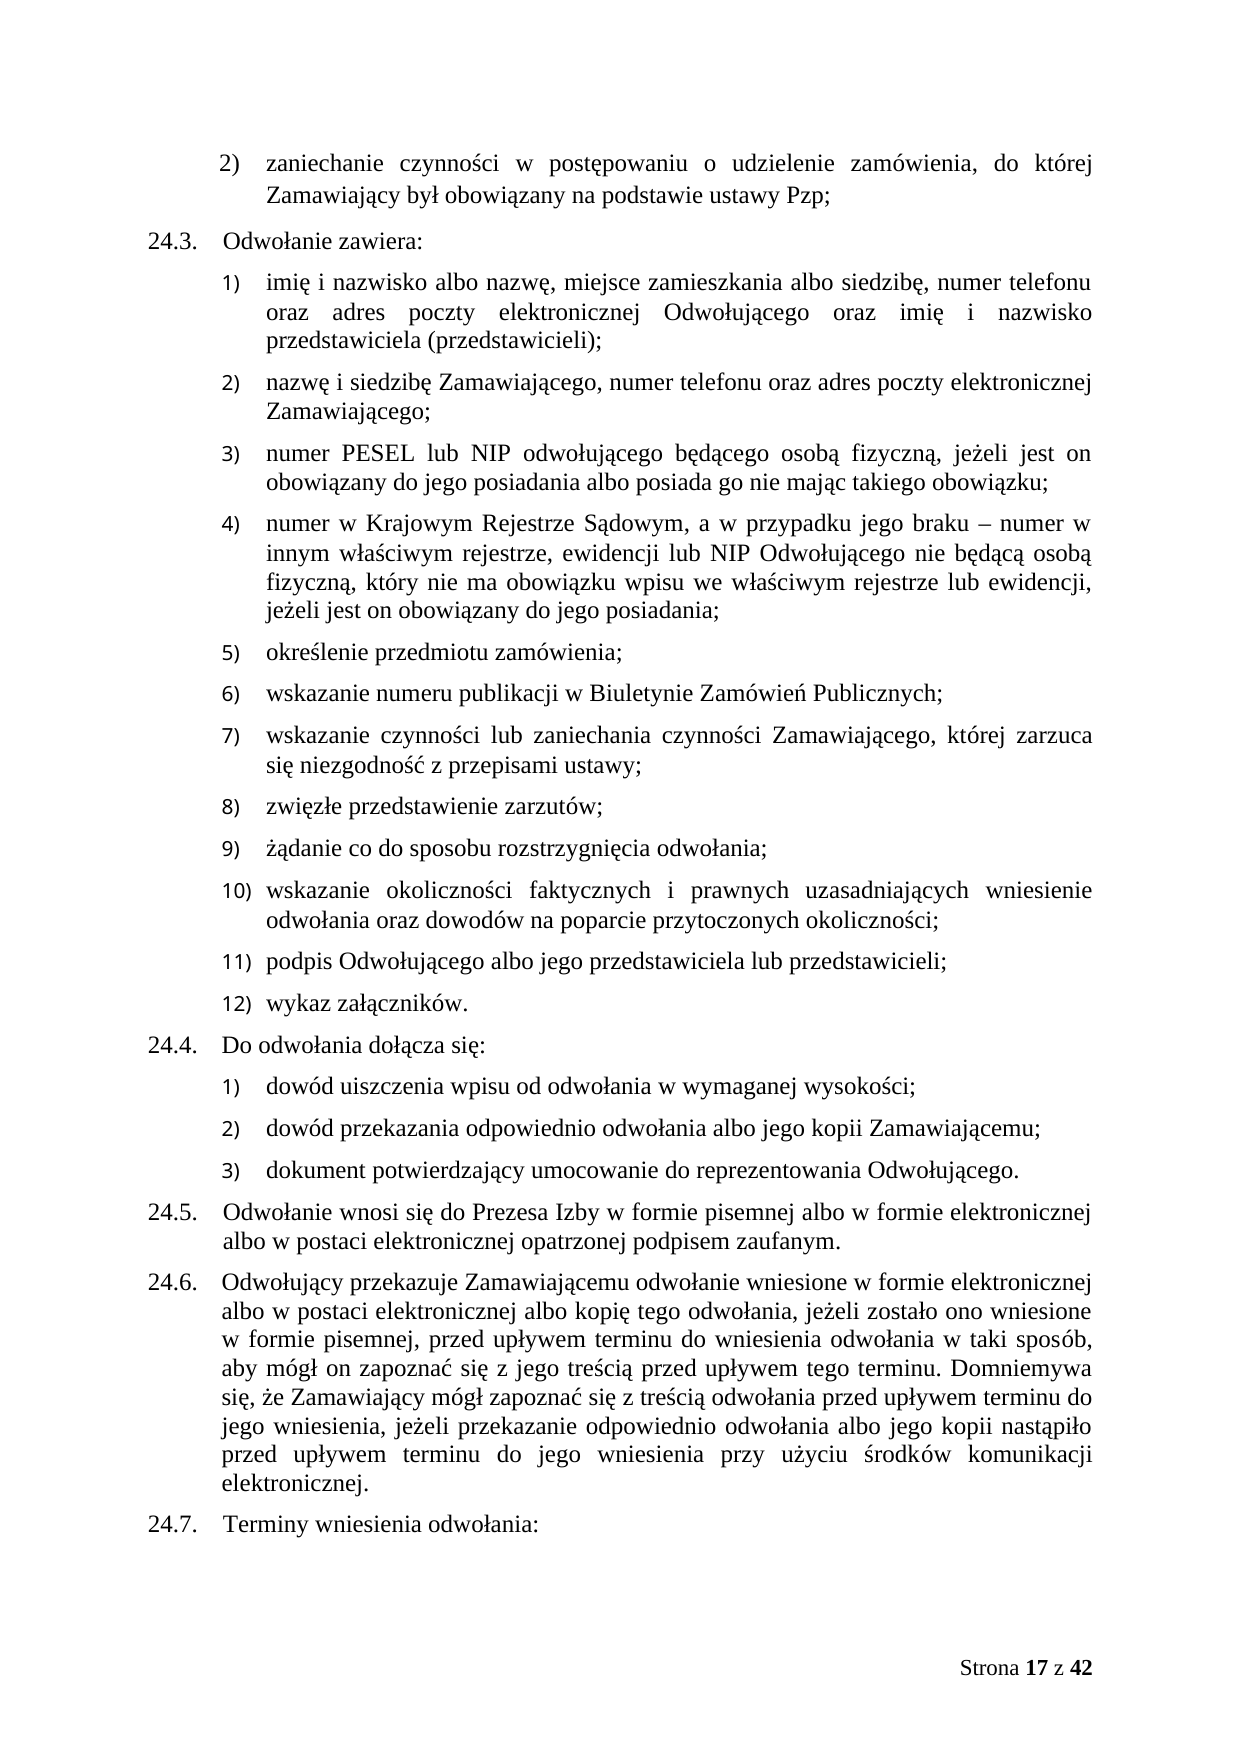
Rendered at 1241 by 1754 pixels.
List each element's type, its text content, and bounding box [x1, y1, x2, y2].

list wskazanie okoliczności faktycznych i prawnych uzasadniających wniesienie odwołania oraz dowodów na poparcie przytoczonych okoliczności; [221, 875, 1093, 933]
list dokument potwierdzający umocowanie do reprezentowania Odwołującego. [221, 1155, 1093, 1184]
list dowód uiszczenia wpisu od odwołania w wymaganej wysokości; [221, 1071, 1093, 1101]
text 24.6. Odwołujący przekazuje Zamawiającemu odwołanie wniesione w formie elektronicznej albo w postaci elektronicznej albo kopię tego odwołania, jeżeli zostało ono wniesione w formie pisemnej, przed upływem terminu do wniesienia odwołania w taki sposób, aby mógł on zapoznać się z jego treścią przed upływem tego terminu. Domniemywa się, że Zamawiający mógł zapoznać się z treścią odwołania przed upływem terminu do jego wniesienia, jeżeli przekazanie odpowiednio odwołania albo jego kopii nastąpiło przed upływem terminu do jego wniesienia przy użyciu środków komunikacji elektronicznej. [148, 1267, 1093, 1497]
list określenie przedmiotu zamówienia; [221, 637, 1093, 666]
text 24.5. Odwołanie wnosi się do Prezesa Izby w formie pisemnej albo w formie elektronicznej albo w postaci elektronicznej opatrzonej podpisem zaufanym. [148, 1197, 1093, 1254]
text 24.4. Do odwołania dołącza się: [148, 1030, 1093, 1059]
list dowód przekazania odpowiednio odwołania albo jego kopii Zamawiającemu; [221, 1113, 1093, 1143]
list wskazanie czynności lub zaniechania czynności Zamawiającego, której zarzuca się niezgodność z przepisami ustawy; [221, 721, 1093, 779]
list podpis Odwołującego albo jego przedstawiciela lub przedstawicieli; [221, 946, 1093, 975]
list wykaz załączników. [221, 988, 1093, 1017]
list zaniechanie czynności w postępowaniu o udzielenie zamówienia, do której Zamawiający był obowiązany na podstawie ustawy Pzp; [219, 148, 1093, 209]
list numer w Krajowym Rejestrze Sądowym, a w przypadku jego braku – numer w innym właściwym rejestrze, ewidencji lub NIP Odwołującego nie będącą osobą fizyczną, który nie ma obowiązku wpisu we właściwym rejestrze lub ewidencji, jeżeli jest on obowiązany do jego posiadania; [221, 508, 1093, 624]
list wskazanie numeru publikacji w Biuletynie Zamówień Publicznych; [221, 678, 1093, 708]
text 24.7. Terminy wniesienia odwołania: [148, 1509, 1093, 1538]
list żądanie co do sposobu rozstrzygnięcia odwołania; [221, 833, 1093, 863]
list nazwę i siedzibę Zamawiającego, numer telefonu oraz adres poczty elektronicznej Zamawiającego; [221, 367, 1093, 425]
list imię i nazwisko albo nazwę, miejsce zamieszkania albo siedzibę, numer telefonu oraz adres poczty elektronicznej Odwołującego oraz imię i nazwisko przedstawiciela (przedstawicieli); [221, 267, 1093, 354]
list numer PESEL lub NIP odwołującego będącego osobą fizyczną, jeżeli jest on obowiązany do jego posiadania albo posiada go nie mając takiego obowiązku; [221, 438, 1093, 496]
text 24.3. Odwołanie zawiera: [148, 226, 1093, 255]
list zwięzłe przedstawienie zarzutów; [221, 791, 1093, 821]
